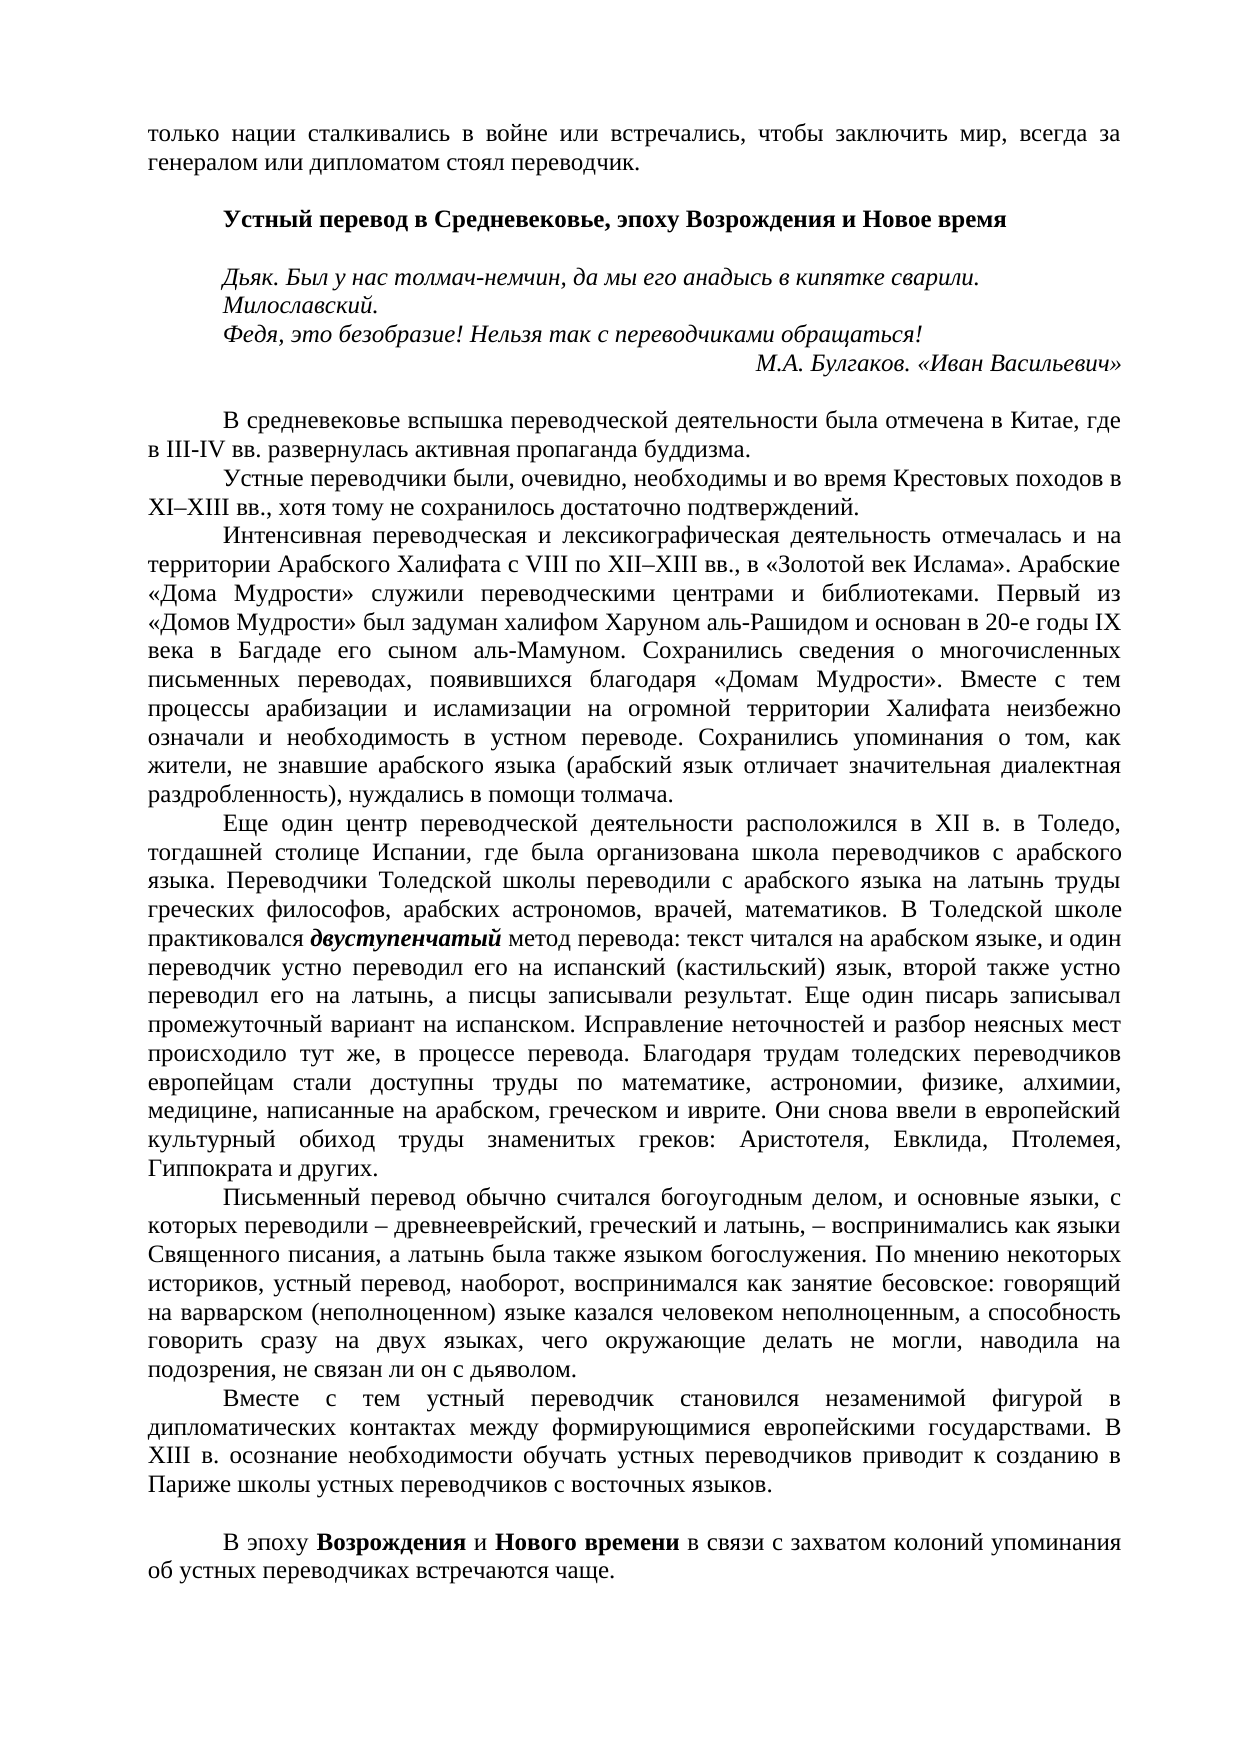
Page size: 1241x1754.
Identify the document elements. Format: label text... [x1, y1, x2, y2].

text Милославский. [148, 291, 1122, 319]
text Устные переводчики были, очевидно, необходимы и во время Крестовых походов в XI–XIII вв., хотя тому не сохранилось достаточно подтверждений. [148, 463, 1122, 521]
text Еще один центр переводческой деятельности расположился в XII в. в Толедо, тогдашней столице Испании, где была организована школа переводчиков с арабского языка. Переводчики Толедской школы переводили с арабского языка на латынь труды греческих философов, арабских астрономов, врачей, математиков. В Толедской школе практиковался двуступенчатый метод перевода: текст читался на арабском языке, и один переводчик устно переводил его на испанский (кастильский) язык, второй также устно переводил его на латынь, а писцы записывали результат. Еще один писарь записывал промежуточный вариант на испанском. Исправление неточностей и разбор неясных мест происходило тут же, в процессе перевода. Благодаря трудам толедских переводчиков европейцам стали доступны труды по математике, астрономии, физике, алхимии, медицине, написанные на арабском, греческом и иврите. Они снова ввели в европейский культурный обиход труды знаменитых греков: Аристотеля, Евклида, Птолемея, Гиппократа и других. [148, 808, 1122, 1182]
text Вместе с тем устный переводчик становился незаменимой фигурой в дипломатических контактах между формирующимися европейскими государствами. В XIII в. осознание необходимости обучать устных переводчиков приводит к созданию в Париже школы устных переводчиков с воcточных языков. [148, 1383, 1122, 1498]
text Письменный перевод обычно считался богоугодным делом, и основные языки, с которых переводили – древнееврейский, греческий и латынь, – воспринимались как языки Священного писания, а латынь была также языком богослужения. По мнению некоторых историков, устный перевод, наоборот, воспринимался как занятие бесовское: говорящий на варварском (неполноценном) языке казался человеком неполноценным, а способность говорить сразу на двух языках, чего окружающие делать не могли, наводила на подозрения, не связан ли он с дьяволом. [148, 1182, 1122, 1383]
text Федя, это безобразие! Нельзя так с переводчиками обращаться! [148, 319, 1122, 348]
text Дьяк. Был у нас толмач-немчин, да мы его анадысь в кипятке сварили. [148, 262, 1122, 291]
text Интенсивная переводческая и лексикографическая деятельность отмечалась и на территории Арабского Халифата с VIII по XII–XIII вв., в «Золотой век Ислама». Арабские «Дома Мудрости» служили переводческими центрами и библиотеками. Первый из «Домов Мудрости» был задуман халифом Харуном аль-Рашидом и основан в 20-е годы IX века в Багдаде его сыном аль-Мамуном. Сохранились сведения о многочисленных письменных переводах, появившихся благодаря «Домам Мудрости». Вместе с тем процессы арабизации и исламизации на огромной территории Халифата неизбежно означали и необходимость в устном переводе. Сохранились упоминания о том, как жители, не знавшие арабского языка (арабский язык отличает значительная диалектная раздробленность), нуждались в помощи толмача. [148, 521, 1122, 808]
text Устный перевод в Средневековье, эпоху Возрождения и Новое время [148, 204, 1122, 233]
text В эпоху Возрождения и Нового времени в связи с захватом колоний упоминания об устных переводчиках встречаются чаще. [148, 1527, 1122, 1584]
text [148, 118, 1122, 176]
text М.А. Булгаков. «Иван Васильевич» [148, 348, 1122, 377]
text В средневековье вспышка переводческой деятельности была отмечена в Китае, где в III-IV вв. развернулась активная пропаганда буддизма. [148, 406, 1122, 463]
